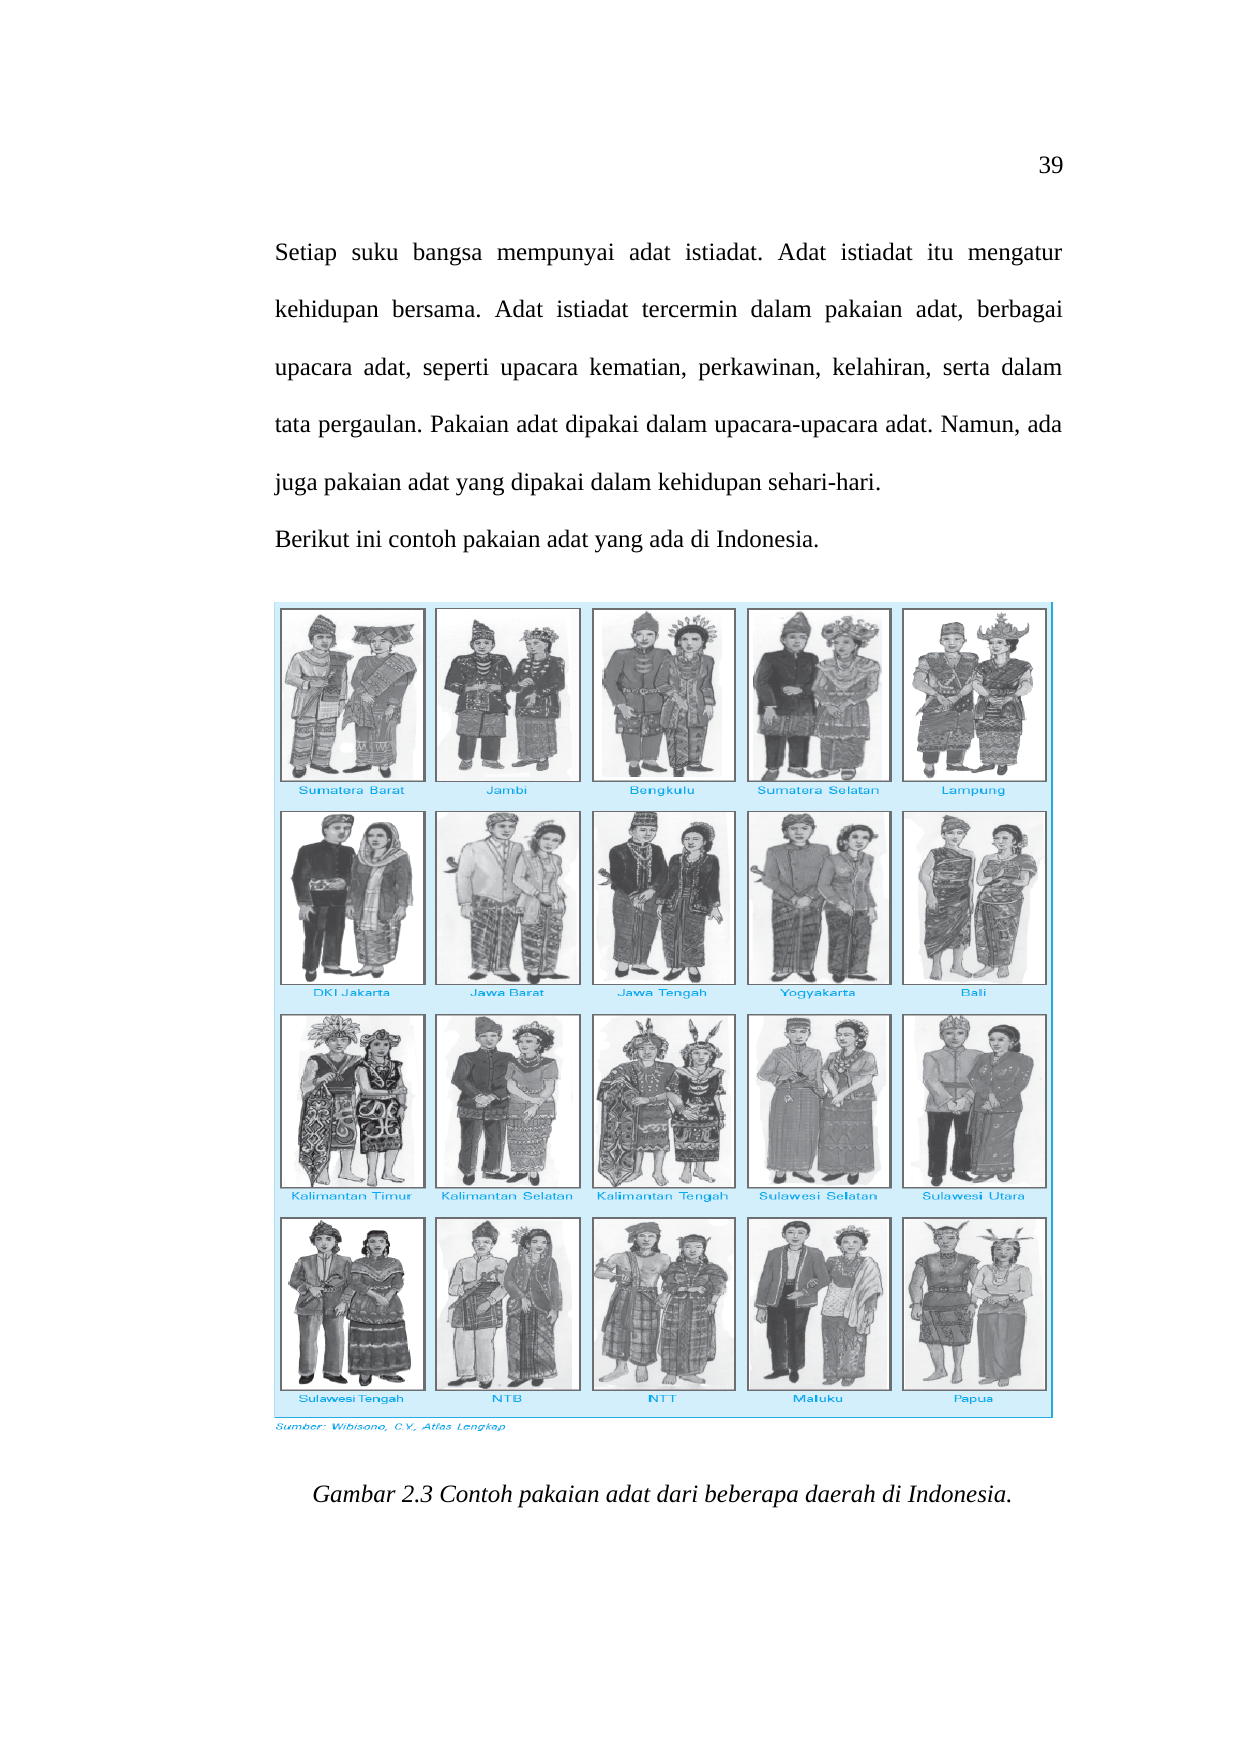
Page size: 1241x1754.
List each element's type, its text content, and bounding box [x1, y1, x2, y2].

text Gambar 2.3 Contoh pakaian adat dari beberapa daerah di Indonesia. [274, 1479, 1063, 1508]
text Berikut ini contoh pakaian adat yang ada di Indonesia. [274, 524, 1063, 553]
text Setiap suku bangsa mempunyai adat istiadat. Adat istiadat itu mengatur kehidupan bersama. Adat istiadat tercermin dalam pakaian adat, berbagai upacara adat, seperti upacara kematian, perkawinan, kelahiran, serta dalam tata pergaulan. Pakaian adat dipakai dalam upacara-upacara adat. Namun, ada juga pakaian adat yang dipakai dalam kehidupan sehari-hari. [274, 237, 1063, 496]
